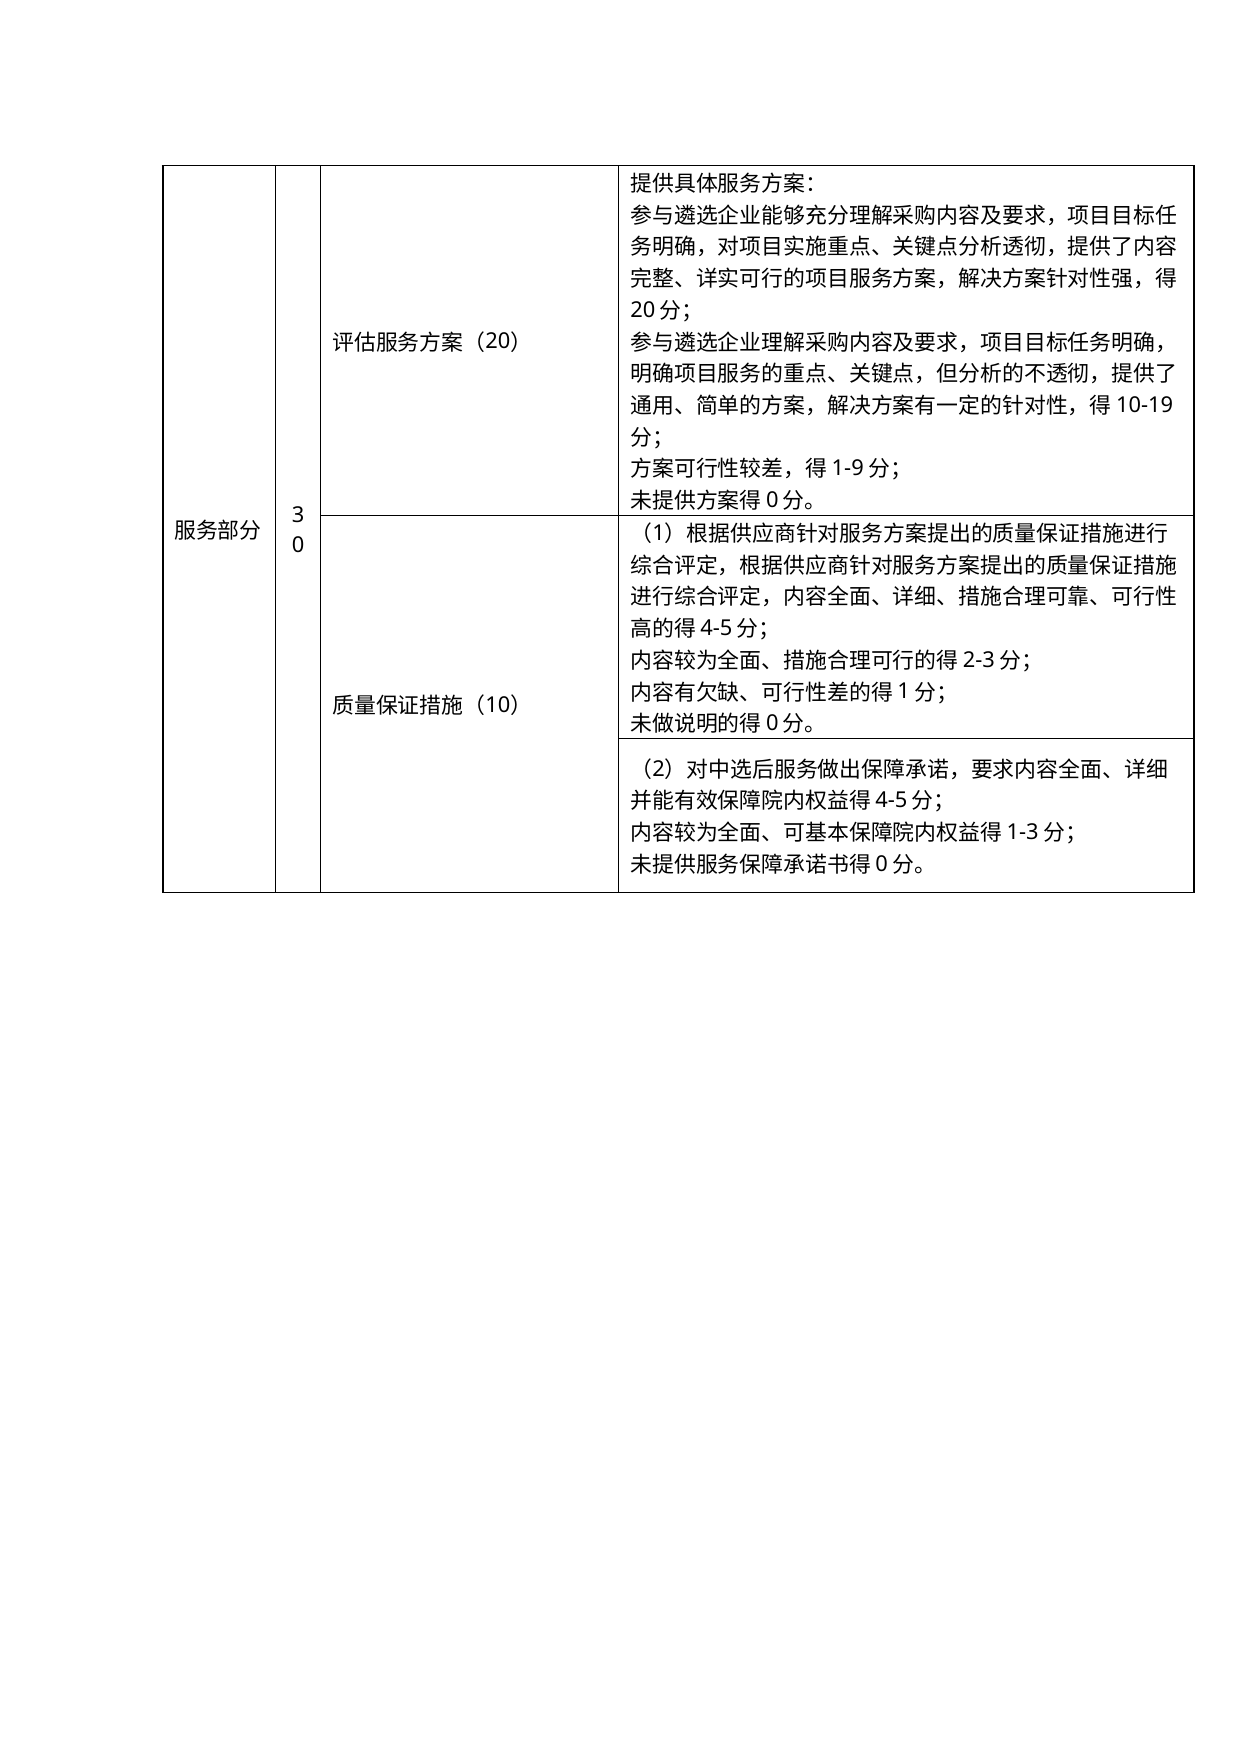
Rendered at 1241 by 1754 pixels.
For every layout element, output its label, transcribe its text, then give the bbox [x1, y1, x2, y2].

table_cell 评估服务方案（20） [321, 166, 618, 515]
table_cell 质量保证措施（10） [321, 516, 618, 892]
table_cell 提供具体服务方案： 参与遴选企业能够充分理解采购内容及要求，项目目标任务明确，对项目实施重点、关键点分析透彻，提供了内容完整、详实可行的项目服务方案，解决方案针对性强，得20分； 参与遴选企业理解采购内容及要求，项目目标任务明确，明确项目服务的重点、关键点，但分析的不透彻，提供了通用、简单的方案，解决方案有一定的针对性，得10-19分； 方案可行性较差，得1-9分； 未提供方案得0分。 [619, 166, 1193, 515]
table_cell 对中选后服务做出保障承诺，要求内容全面、详细并能有效保障院内权益得4-5分； 内容较为全面、可基本保障院内权益得1-3分； 未提供服务保障承诺书得0分。 [619, 739, 1193, 892]
table_cell 30 [276, 166, 320, 892]
table_cell 根据供应商针对服务方案提出的质量保证措施进行综合评定，根据供应商针对服务方案提出的质量保证措施进行综合评定，内容全面、详细、措施合理可靠、可行性高的得4-5分； 内容较为全面、措施合理可行的得2-3分； 内容有欠缺、可行性差的得1分； 未做说明的得0分。 [619, 516, 1193, 738]
table_cell 服务部分 [164, 166, 275, 892]
